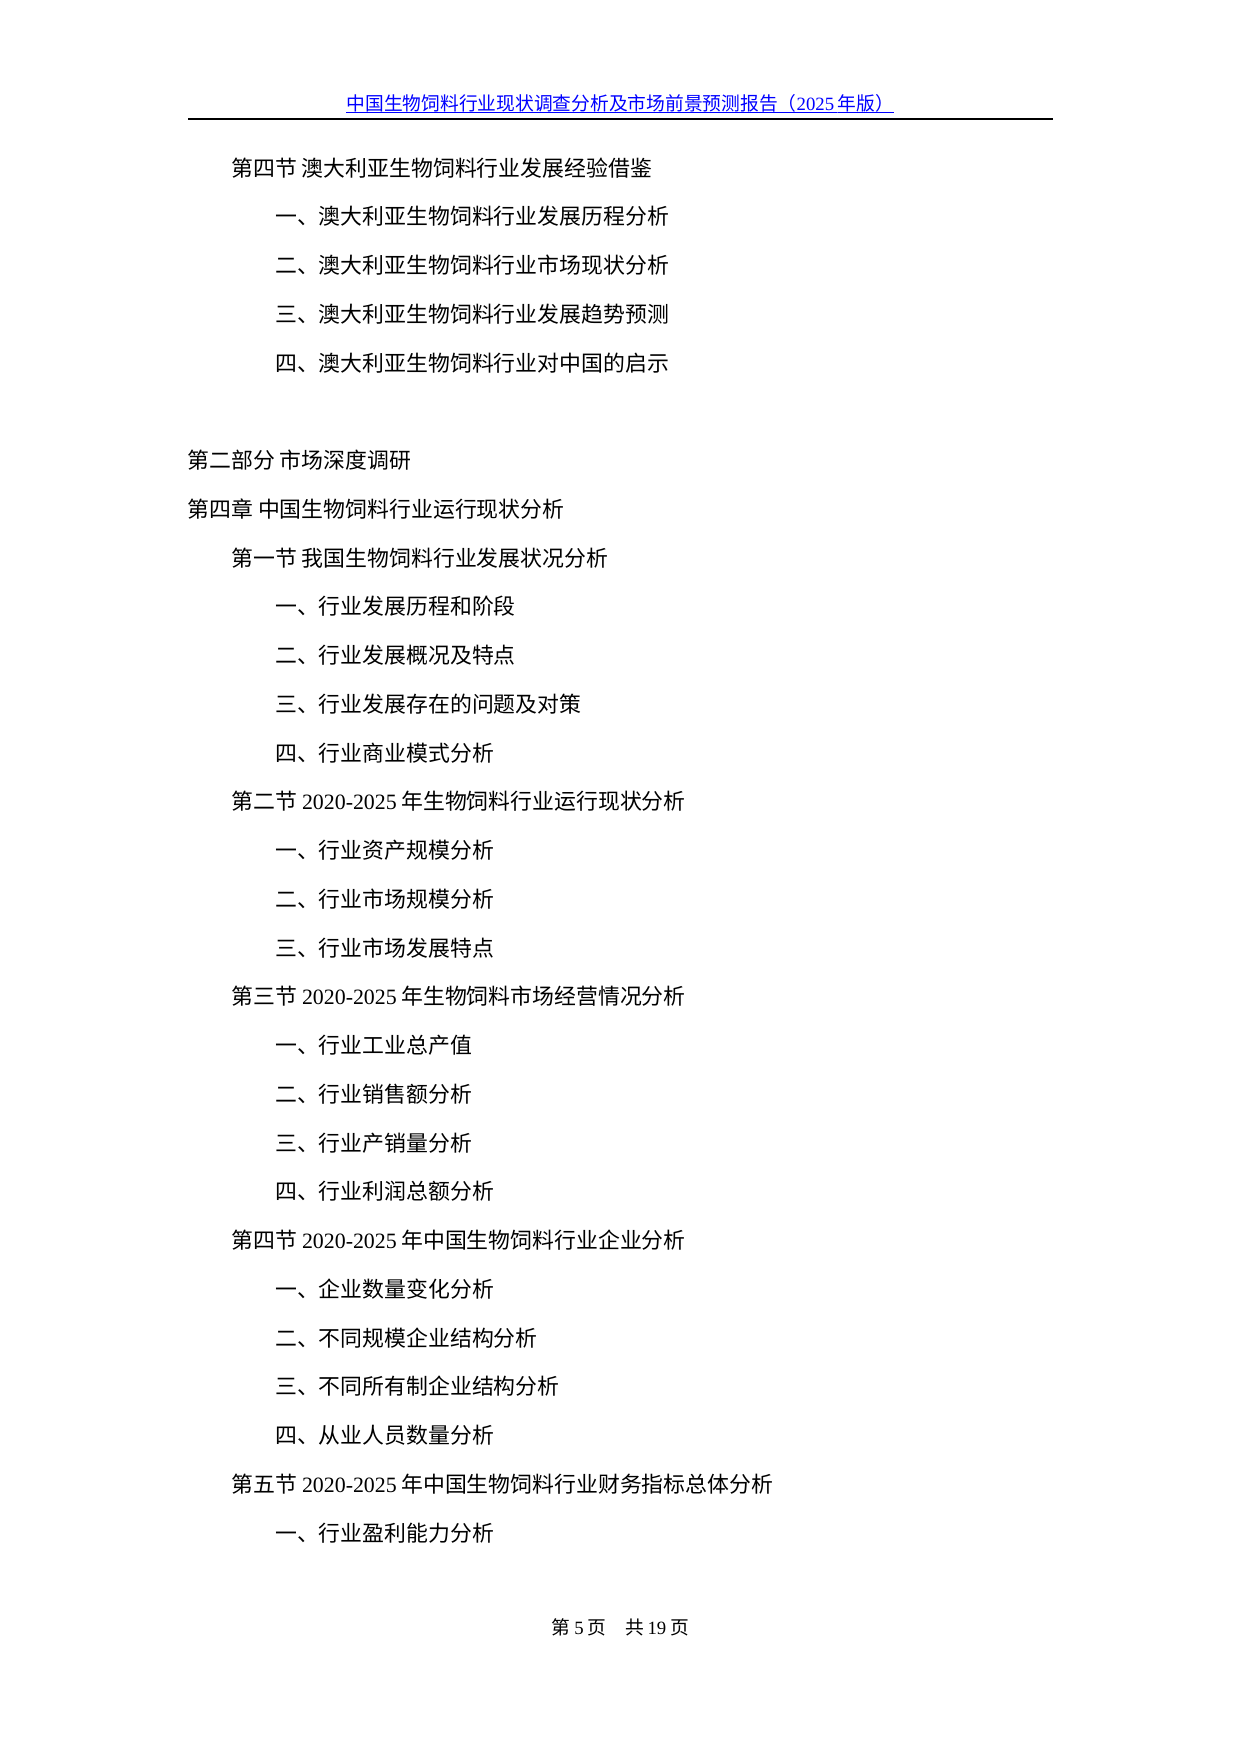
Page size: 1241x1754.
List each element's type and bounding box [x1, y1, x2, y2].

text [187, 150, 1053, 1548]
